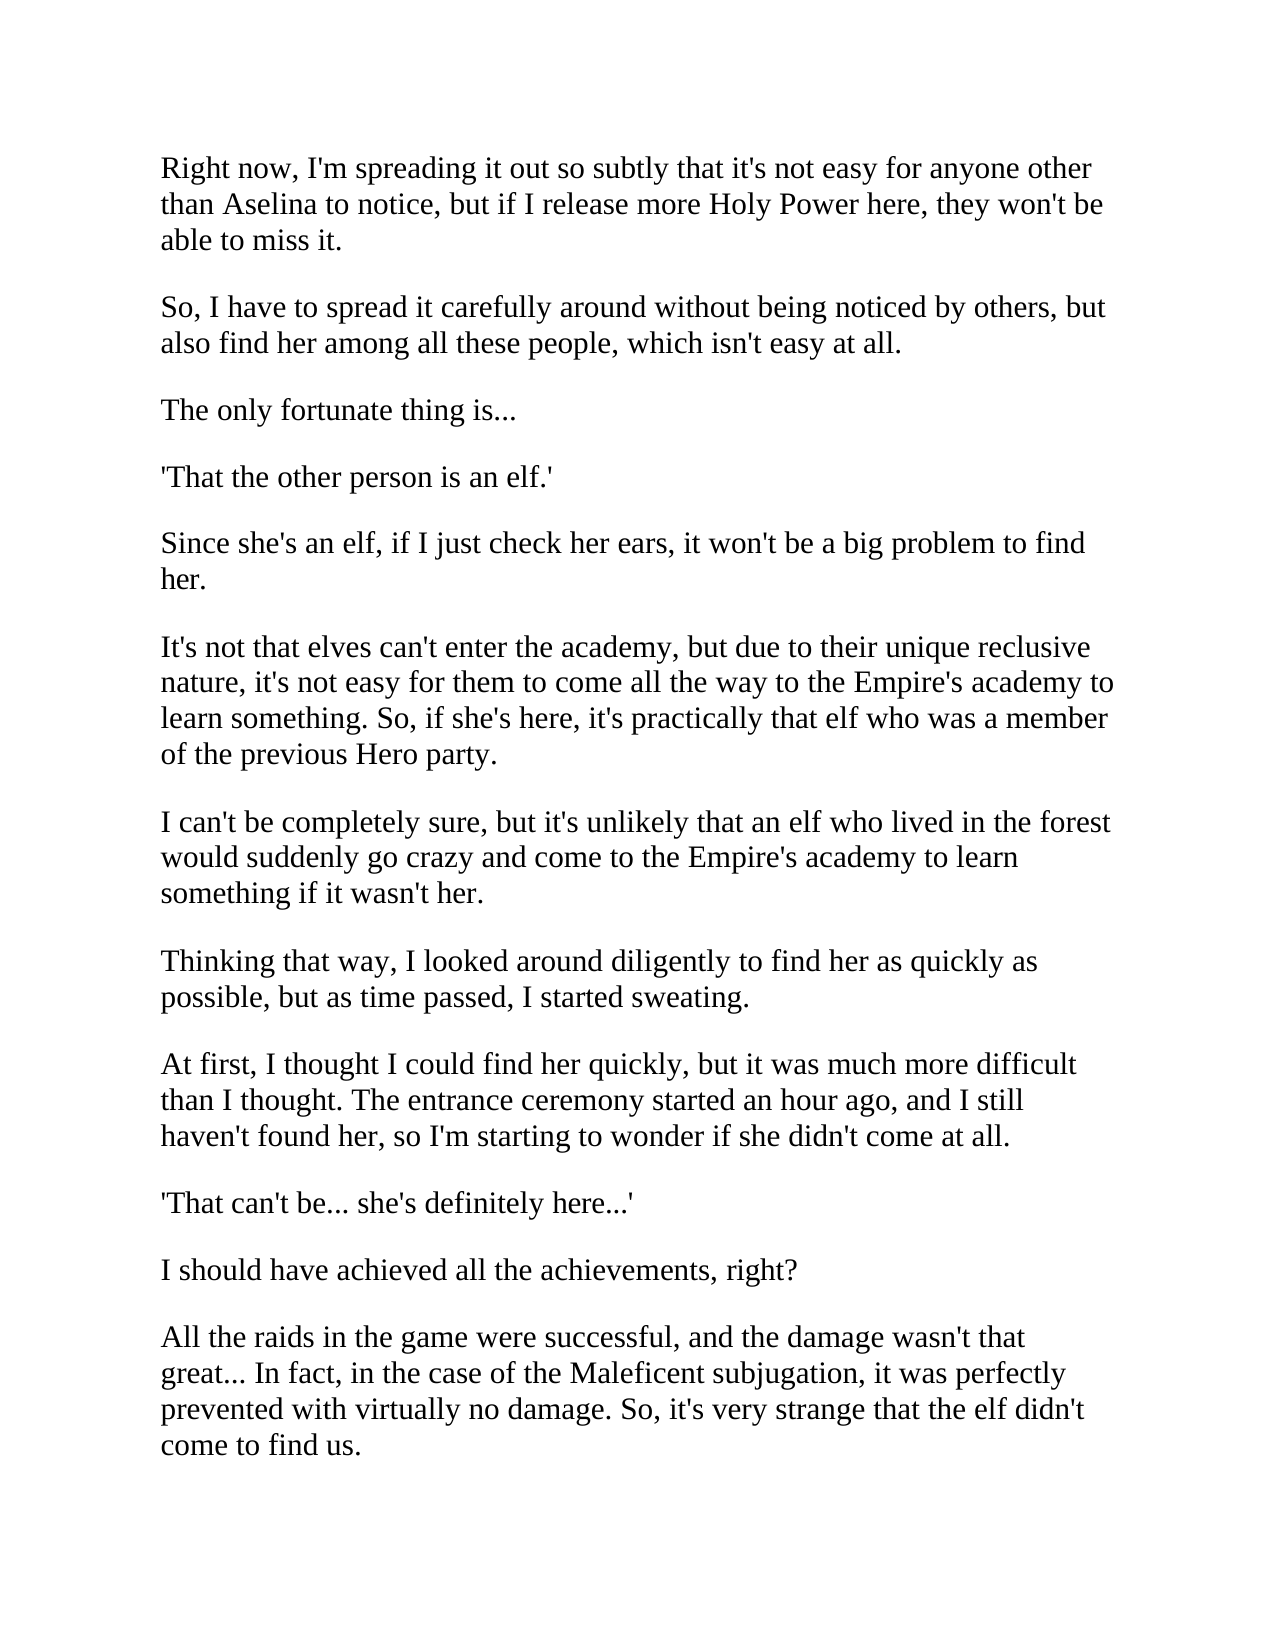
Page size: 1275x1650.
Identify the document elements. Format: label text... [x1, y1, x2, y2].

text 'That can't be... she's definitely here...' [160, 1184, 1127, 1220]
text So, I have to spread it carefully around without being noticed by others, but also find her among all these people, which isn't easy at all. [160, 288, 1127, 360]
text At first, I thought I could find her quickly, but it was much more difficult than I thought. The entrance ceremony started an hour ago, and I still haven't found her, so I'm starting to wonder if she didn't come at all. [160, 1045, 1101, 1153]
text I should have achieved all the achievements, right? [160, 1251, 1127, 1287]
text The only fortunate thing is... 'That the other person is an elf.' [160, 391, 571, 494]
text Thinking that way, I looked around diligently to find her as quickly as possible, but as time passed, I started sweating. [160, 942, 1127, 1014]
text It's not that elves can't enter the academy, but due to their unique reclusive nature, it's not easy for them to come all the way to the Empire's academy to learn something. So, if she's here, it's practically that elf who was a member of the previous Hero party. [160, 628, 1127, 772]
text I can't be completely sure, but it's unlikely that an elf who lived in the forest would suddenly go crazy and come to the Empire's academy to learn something if it wasn't her. [160, 803, 1127, 911]
text Right now, I'm spreading it out so subtly that it's not easy for anyone other than Aselina to notice, but if I release more Holy Power here, they won't be able to miss it. [160, 149, 1127, 257]
text All the raids in the game were successful, and the damage wasn't that great... In fact, in the case of the Maleficent subjugation, it was perfectly prevented with virtually no damage. So, it's very strange that the elf didn't come to find us. [160, 1318, 1100, 1462]
text Since she's an elf, if I just check her ears, it won't be a big problem to find her. [160, 525, 1100, 597]
